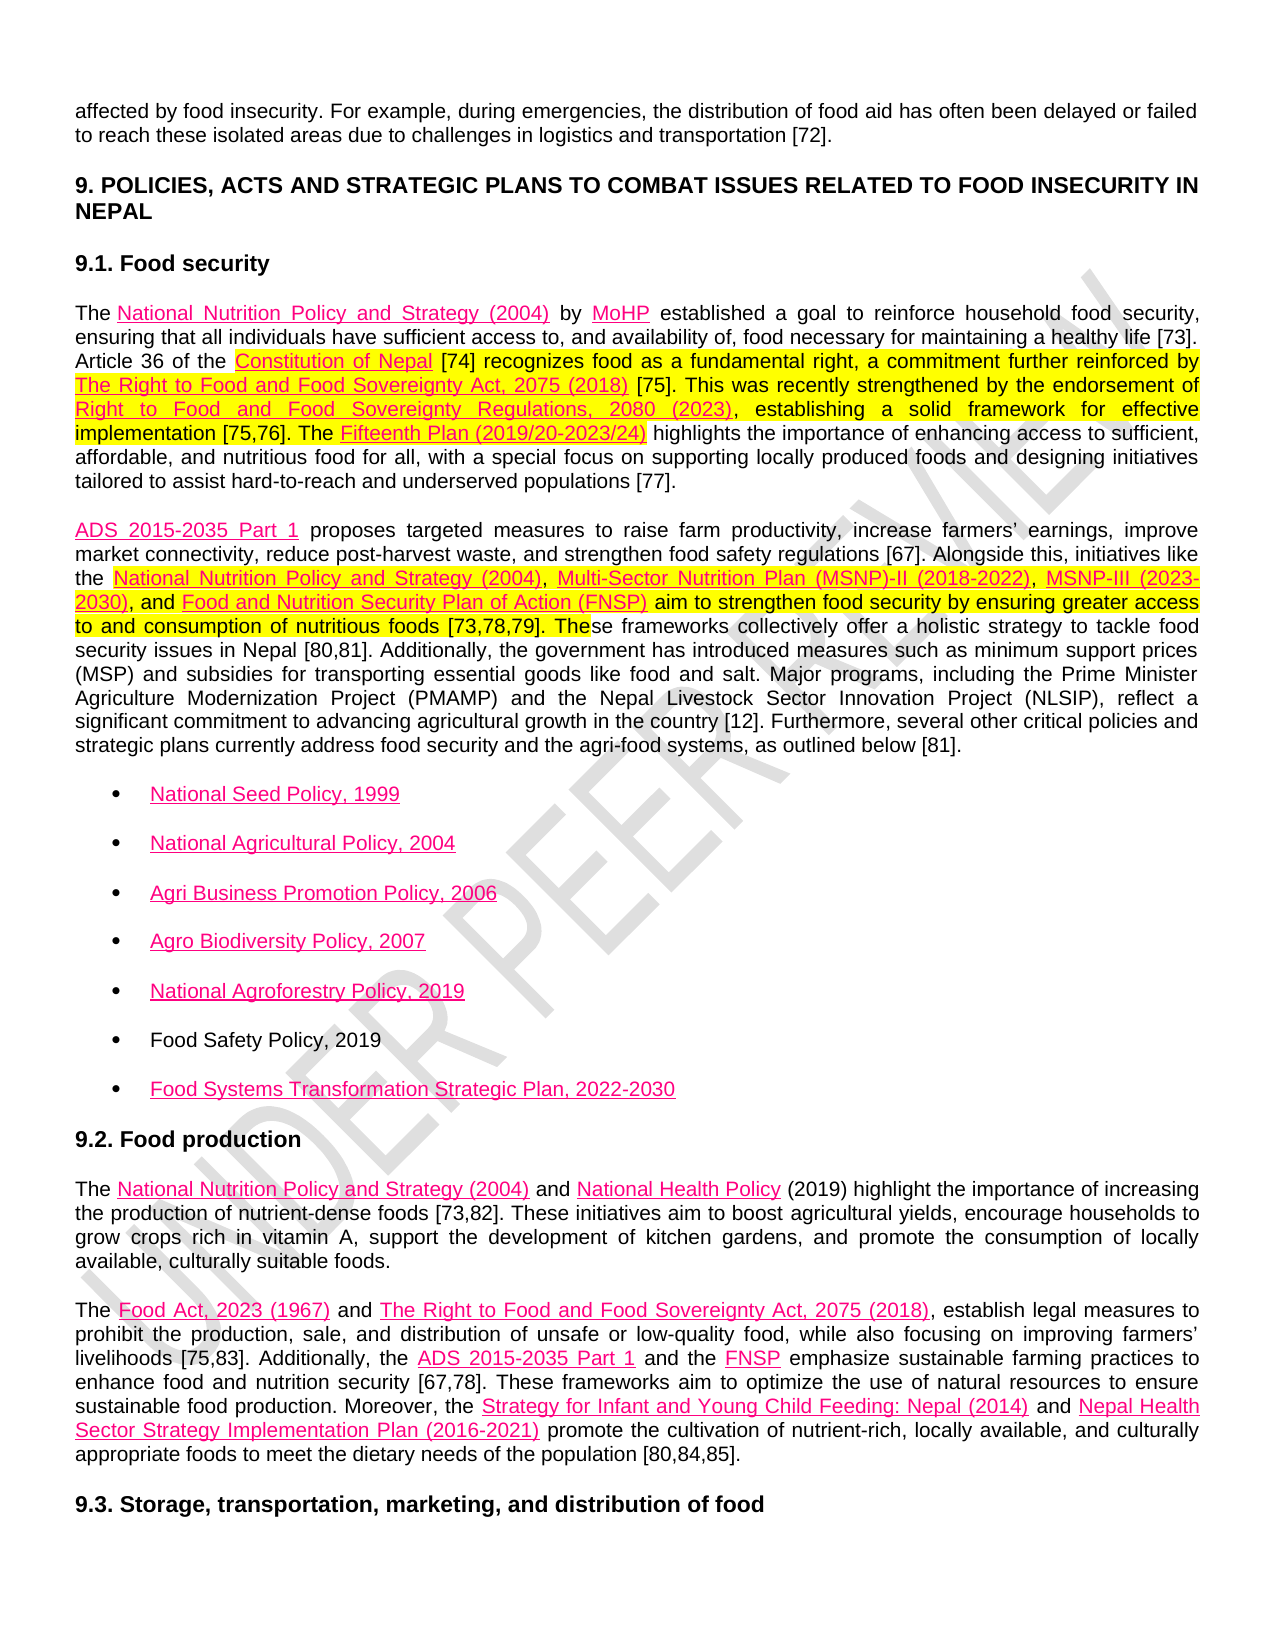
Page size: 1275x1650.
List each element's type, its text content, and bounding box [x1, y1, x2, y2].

list National Seed Policy, 1999 [112, 782, 1200, 806]
list Agri Business Promotion Policy, 2006 [112, 880, 1200, 904]
text ADS 2015-2035 Part 1 proposes targeted measures to raise farm productivity, increase farmers’ earnings, improve market connectivity, reduce post-harvest waste, and strengthen food safety regulations [67]. Alongside this, initiatives like the National Nutrition Policy and Strategy (2004), Multi-Sector Nutrition Plan (MSNP)-II (2018-2022), MSNP-III (2023-2030), and Food and Nutrition Security Plan of Action (FNSP) aim to strengthen food security by ensuring greater access to and consumption of nutritious foods [73,78,79]. These frameworks collectively offer a holistic strategy to tackle food security issues in Nepal [80,81]. Additionally, the government has introduced measures such as minimum support prices (MSP) and subsidies for transporting essential goods like food and salt. Major programs, including the Prime Minister Agriculture Modernization Project (PMAMP) and the Nepal Livestock Sector Innovation Project (NLSIP), reflect a significant commitment to advancing agricultural growth in the country [12]. Furthermore, several other critical policies and strategic plans currently address food security and the agri-food systems, as outlined below [81]. [75, 518, 1200, 590]
list National Agricultural Policy, 2004 [112, 831, 1200, 855]
text The National Nutrition Policy and Strategy (2004) and National Health Policy (2019) highlight the importance of increasing the production of nutrient-dense foods [73,82]. These initiatives aim to boost agricultural yields, encourage households to grow crops rich in vitamin A, support the development of kitchen gardens, and promote the consumption of locally available, culturally suitable foods. [75, 1177, 1200, 1273]
text The Food Act, 2023 (1967) and The Right to Food and Food Sovereignty Act, 2075 (2018), establish legal measures to prohibit the production, sale, and distribution of unsafe or low-quality food, while also focusing on improving farmers’ livelihoods [75,83]. Additionally, the ADS 2015-2035 Part 1 and the FNSP emphasize sustainable farming practices to enhance food and nutrition security [67,78]. These frameworks aim to optimize the use of natural resources to ensure sustainable food production. Moreover, the Strategy for Infant and Young Child Feeding: Nepal (2014) and Nepal Health Sector Strategy Implementation Plan (2016-2021) promote the cultivation of nutrient-rich, locally available, and culturally appropriate foods to meet the dietary needs of the population [80,84,85]. [75, 1298, 1200, 1466]
text 9.3. Storage, transportation, marketing, and distribution of food [75, 1491, 1200, 1517]
text The National Nutrition Policy and Strategy (2004) by MoHP established a goal to reinforce household food security, ensuring that all individuals have sufficient access to, and availability of, food necessary for maintaining a healthy life [73]. Article 36 of the Constitution of Nepal [74] recognizes food as a fundamental right, a commitment further reinforced by The Right to Food and Food Sovereignty Act, 2075 (2018) [75]. This was recently strengthened by the endorsement of Right to Food and Food Sovereignty Regulations, 2080 (2023), establishing a solid framework for effective implementation [75,76]. The Fifteenth Plan (2019/20-2023/24) highlights the importance of enhancing access to sufficient, affordable, and nutritious food for all, with a special focus on supporting locally produced foods and designing initiatives tailored to assist hard-to-reach and underserved populations [77]. [75, 421, 1200, 493]
text ADS 2015-2035 Part 1 proposes targeted measures to raise farm productivity, increase farmers’ earnings, improve market connectivity, reduce post-harvest waste, and strengthen food safety regulations [67]. Alongside this, initiatives like the National Nutrition Policy and Strategy (2004), Multi-Sector Nutrition Plan (MSNP)-II (2018-2022), MSNP-III (2023-2030), and Food and Nutrition Security Plan of Action (FNSP) aim to strengthen food security by ensuring greater access to and consumption of nutritious foods [73,78,79]. These frameworks collectively offer a holistic strategy to tackle food security issues in Nepal [80,81]. Additionally, the government has introduced measures such as minimum support prices (MSP) and subsidies for transporting essential goods like food and salt. Major programs, including the Prime Minister Agriculture Modernization Project (PMAMP) and the Nepal Livestock Sector Innovation Project (NLSIP), reflect a significant commitment to advancing agricultural growth in the country [12]. Furthermore, several other critical policies and strategic plans currently address food security and the agri-food systems, as outlined below [81]. [75, 613, 1200, 757]
text 9.1. Food security [75, 249, 1200, 276]
list Food Systems Transformation Strategic Plan, 2022-2030 [112, 1077, 1200, 1101]
list Food Safety Policy, 2019 [112, 1027, 1200, 1052]
text The National Nutrition Policy and Strategy (2004) by MoHP established a goal to reinforce household food security, ensuring that all individuals have sufficient access to, and availability of, food necessary for maintaining a healthy life [73]. Article 36 of the Constitution of Nepal [74] recognizes food as a fundamental right, a commitment further reinforced by The Right to Food and Food Sovereignty Act, 2075 (2018) [75]. This was recently strengthened by the endorsement of Right to Food and Food Sovereignty Regulations, 2080 (2023), establishing a solid framework for effective implementation [75,76]. The Fifteenth Plan (2019/20-2023/24) highlights the importance of enhancing access to sufficient, affordable, and nutritious food for all, with a special focus on supporting locally produced foods and designing initiatives tailored to assist hard-to-reach and underserved populations [77]. [75, 301, 1200, 373]
list National Agroforestry Policy, 2019 [112, 978, 1200, 1002]
text 9. policies, acts and strategic plans to combat issues related to food insecurity in Nepal [75, 172, 1200, 224]
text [75, 99, 1200, 147]
text 9.2. Food production [75, 1126, 1200, 1152]
list Agro Biodiversity Policy, 2007 [112, 929, 1200, 953]
